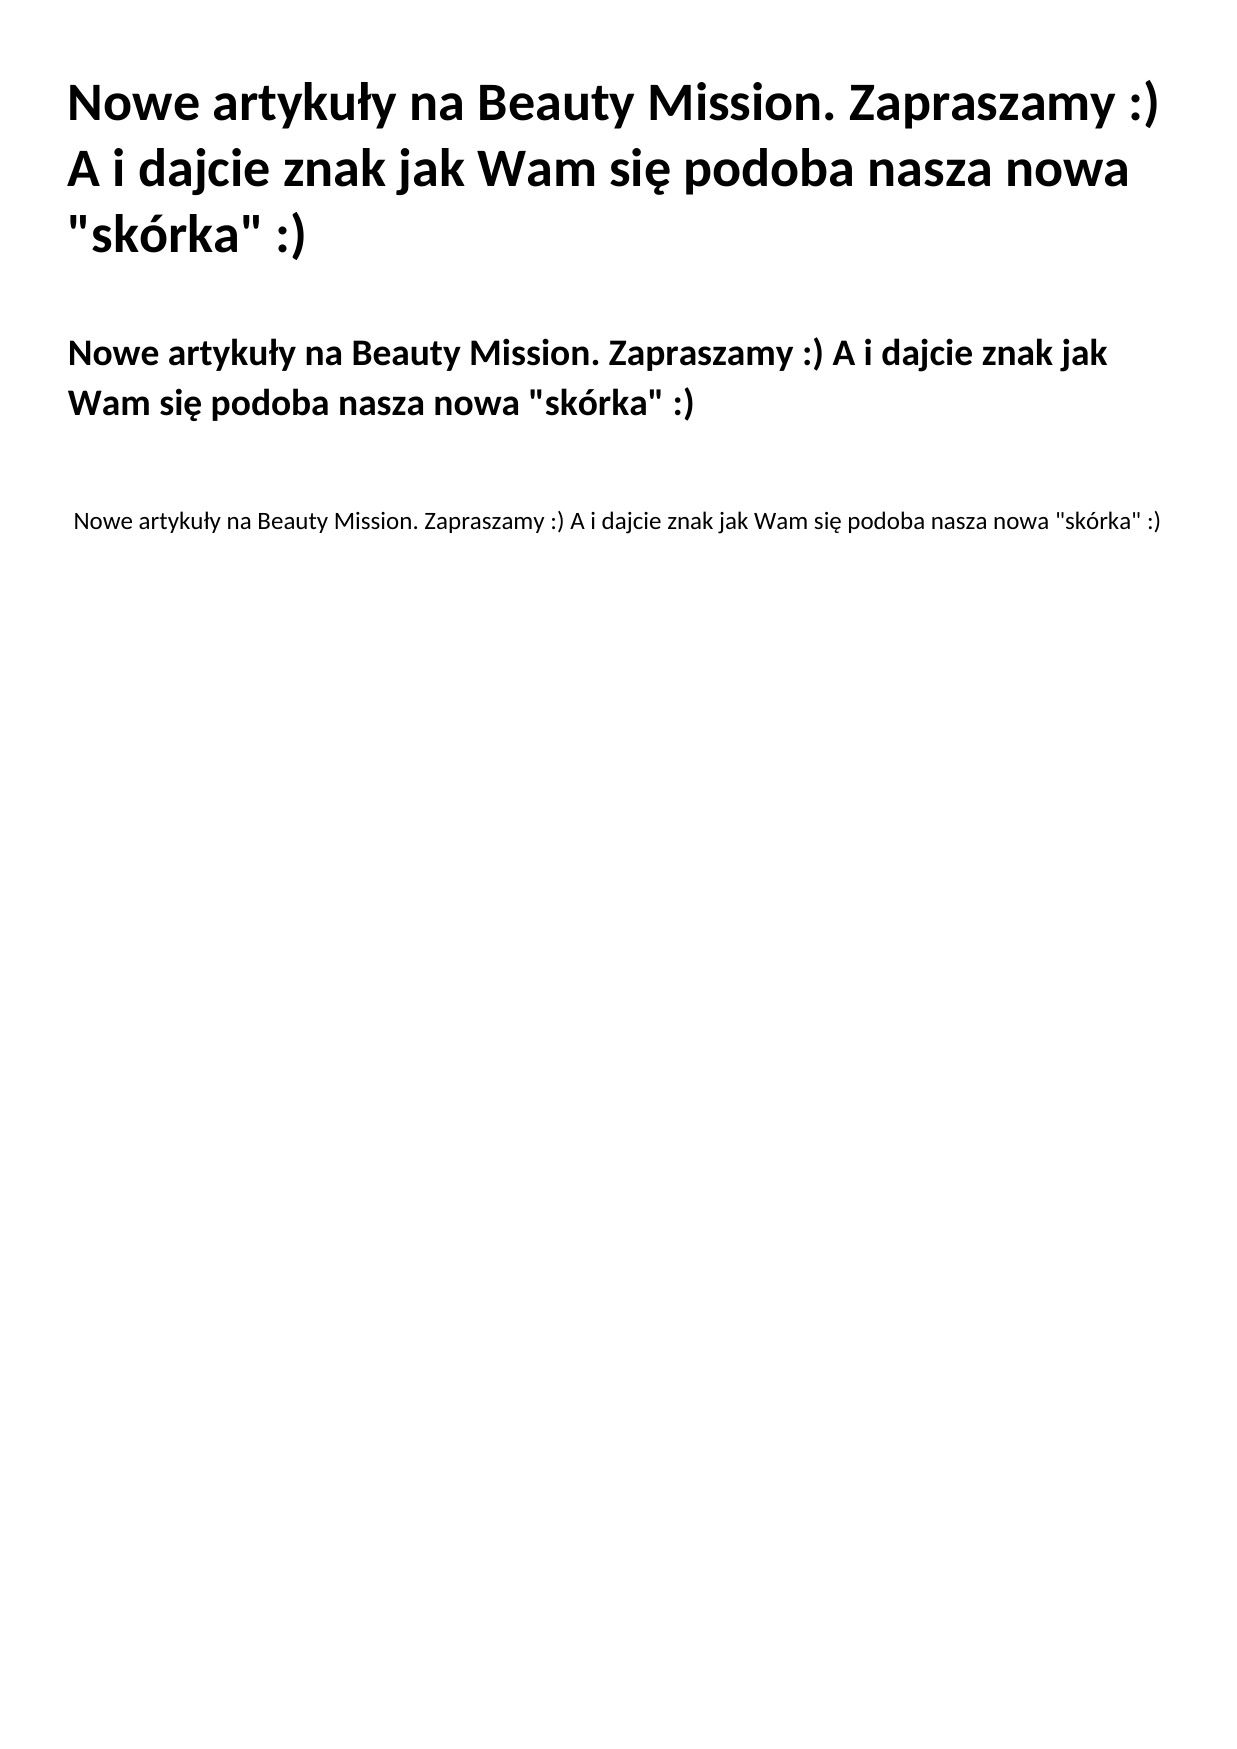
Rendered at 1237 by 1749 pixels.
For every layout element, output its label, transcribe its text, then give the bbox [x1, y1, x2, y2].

text Nowe artykuły na Beauty Mission. Zapraszamy :) A i dajcie znak jak Wam się podoba nasza nowa "skórka" :) [68, 329, 1169, 425]
text Nowe artykuły na Beauty Mission. Zapraszamy :) A i dajcie znak jak Wam się podoba nasza nowa "skórka" :) [68, 68, 1169, 266]
text Nowe artykuły na Beauty Mission. Zapraszamy :) A i dajcie znak jak Wam się podoba nasza nowa "skórka" :) [68, 506, 1169, 536]
